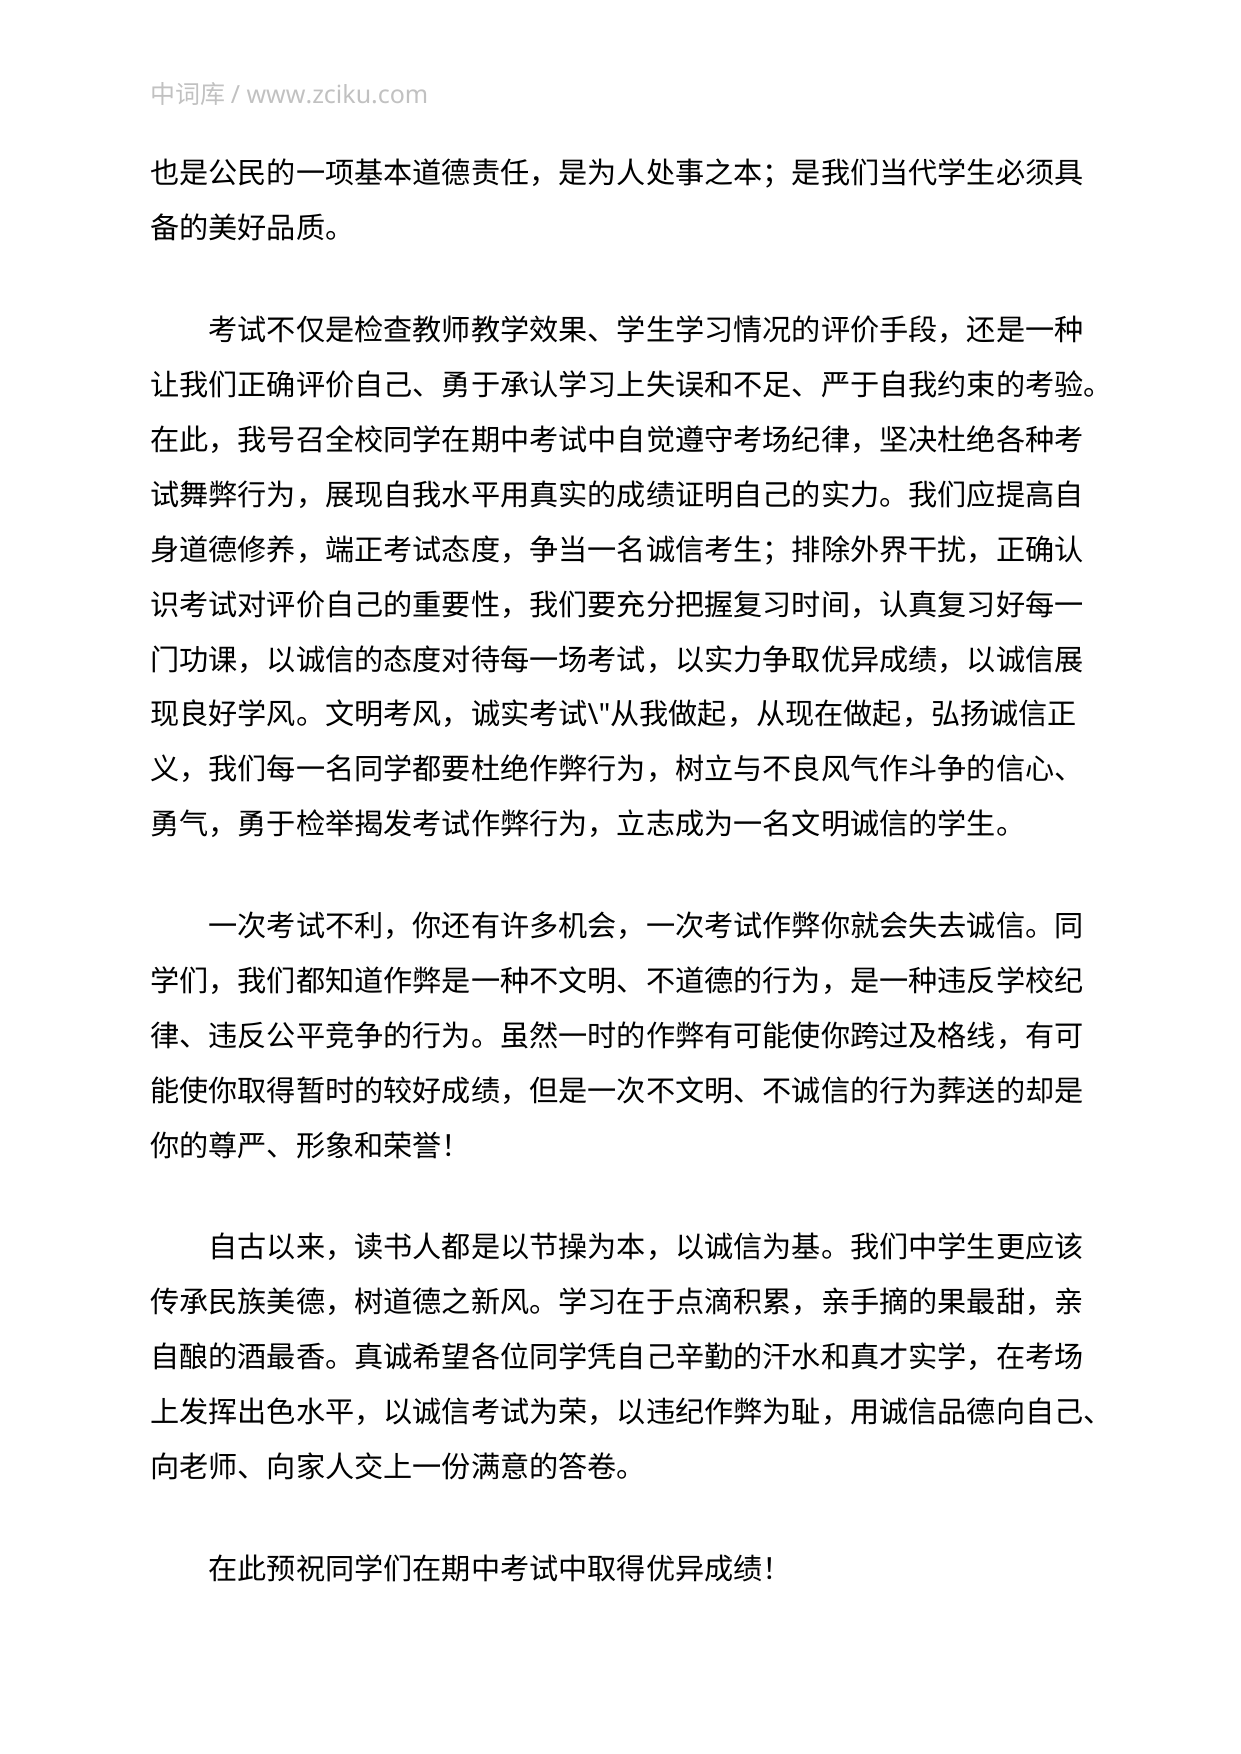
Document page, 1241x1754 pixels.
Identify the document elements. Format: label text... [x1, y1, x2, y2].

text 自古以来，读书人都是以节操为本，以诚信为基。我们中学生更应该传承民族美德，树道德之新风。学习在于点滴积累，亲手摘的果最甜，亲自酿的酒最香。真诚希望各位同学凭自己辛勤的汗水和真才实学，在考场上发挥出色水平，以诚信考试为荣，以违纪作弊为耻，用诚信品德向自己、向老师、向家人交上一份满意的答卷。 [150, 1224, 1090, 1486]
text 考试不仅是检查教师教学效果、学生学习情况的评价手段，还是一种让我们正确评价自己、勇于承认学习上失误和不足、严于自我约束的考验。在此，我号召全校同学在期中考试中自觉遵守考场纪律，坚决杜绝各种考试舞弊行为，展现自我水平用真实的成绩证明自己的实力。我们应提高自身道德修养，端正考试态度，争当一名诚信考生；排除外界干扰，正确认识考试对评价自己的重要性，我们要充分把握复习时间，认真复习好每一门功课，以诚信的态度对待每一场考试，以实力争取优异成绩，以诚信展现良好学风。文明考风，诚实考试\"从我做起，从现在做起，弘扬诚信正义，我们每一名同学都要杜绝作弊行为，树立与不良风气作斗争的信心、勇气，勇于检举揭发考试作弊行为，立志成为一名文明诚信的学生。 [150, 307, 1090, 843]
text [150, 150, 1090, 247]
text 一次考试不利，你还有许多机会，一次考试作弊你就会失去诚信。同学们，我们都知道作弊是一种不文明、不道德的行为，是一种违反学校纪律、违反公平竞争的行为。虽然一时的作弊有可能使你跨过及格线，有可能使你取得暂时的较好成绩，但是一次不文明、不诚信的行为葬送的却是你的尊严、形象和荣誉！ [150, 903, 1090, 1164]
text 在此预祝同学们在期中考试中取得优异成绩！ [150, 1545, 1090, 1588]
